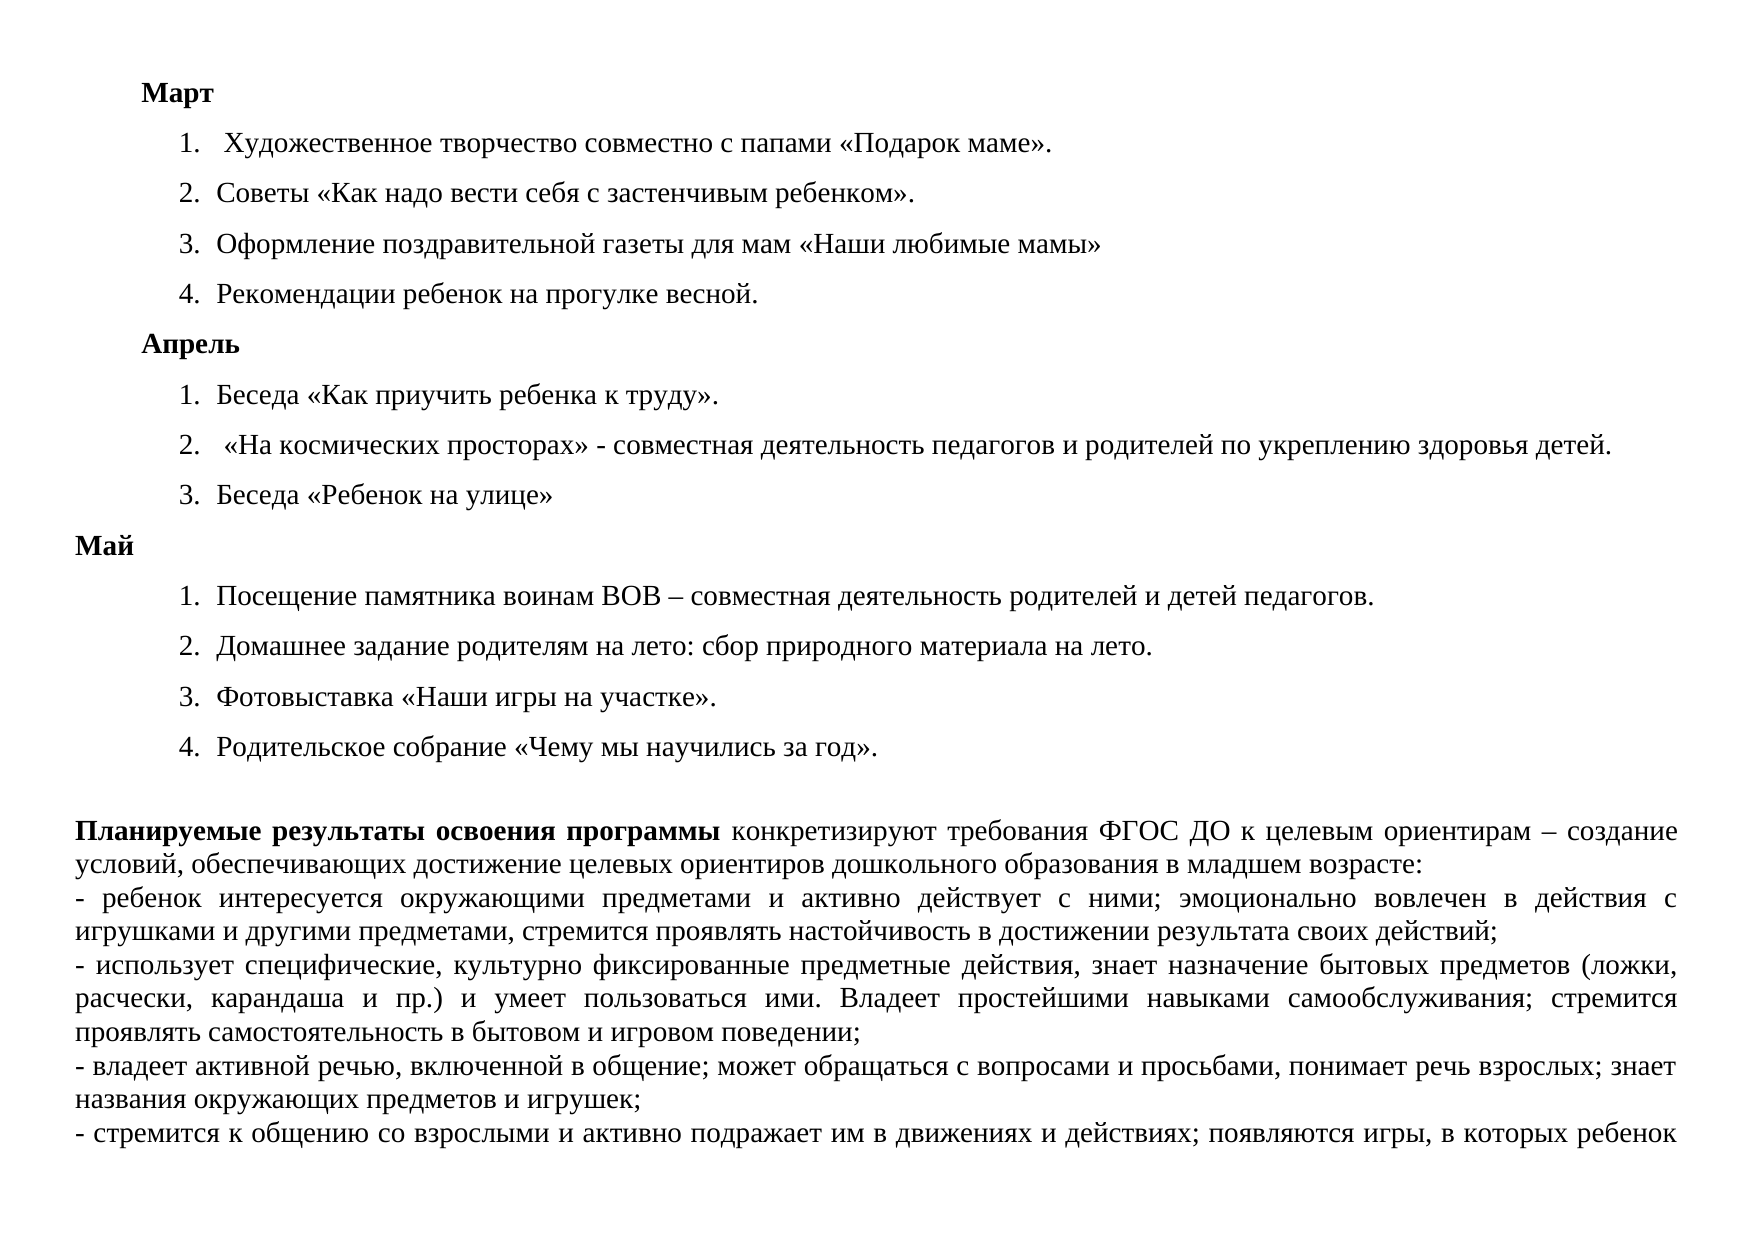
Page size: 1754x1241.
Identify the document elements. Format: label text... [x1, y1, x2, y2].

list Художественное творчество совместно с папами «Подарок маме». [178, 125, 1679, 159]
text Планируемые результаты освоения программы конкретизируют требования ФГОС ДО к целевым ориентирам – создание условий, обеспечивающих достижение целевых ориентиров дошкольного образования в младшем возрасте: [75, 813, 1679, 880]
list Беседа «Ребенок на улице» [178, 477, 1679, 511]
text - использует специфические, культурно фиксированные предметные действия, знает назначение бытовых предметов (ложки, расчески, карандаша и пр.) и умеет пользоваться ими. Владеет простейшими навыками самообслуживания; стремится проявлять самостоятельность в бытовом и игровом поведении; [75, 947, 1679, 1048]
list Фотовыставка «Наши игры на участке». [178, 679, 1679, 712]
list Рекомендации ребенок на прогулке весной. [178, 276, 1679, 310]
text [75, 1115, 1679, 1148]
text Апрель [141, 327, 1679, 360]
list «На космических просторах» - совместная деятельность педагогов и родителей по укреплению здоровья детей. [178, 427, 1679, 461]
text Май [75, 528, 1679, 561]
list Домашнее задание родителям на лето: сбор природного материала на лето. [178, 628, 1679, 662]
list Оформление поздравительной газеты для мам «Наши любимые мамы» [178, 226, 1679, 259]
list Посещение памятника воинам ВОВ – совместная деятельность родителей и детей педагогов. [178, 578, 1679, 612]
text Март [141, 75, 1679, 108]
list Советы «Как надо вести себя с застенчивым ребенком». [178, 176, 1679, 209]
text - владеет активной речью, включенной в общение; может обращаться с вопросами и просьбами, понимает речь взрослых; знает названия окружающих предметов и игрушек; [75, 1048, 1679, 1115]
list Беседа «Как приучить ребенка к труду». [178, 377, 1679, 410]
text - ребенок интересуется окружающими предметами и активно действует с ними; эмоционально вовлечен в действия с игрушками и другими предметами, стремится проявлять настойчивость в достижении результата своих действий; [75, 880, 1679, 947]
list Родительское собрание «Чему мы научились за год». [178, 729, 1679, 763]
